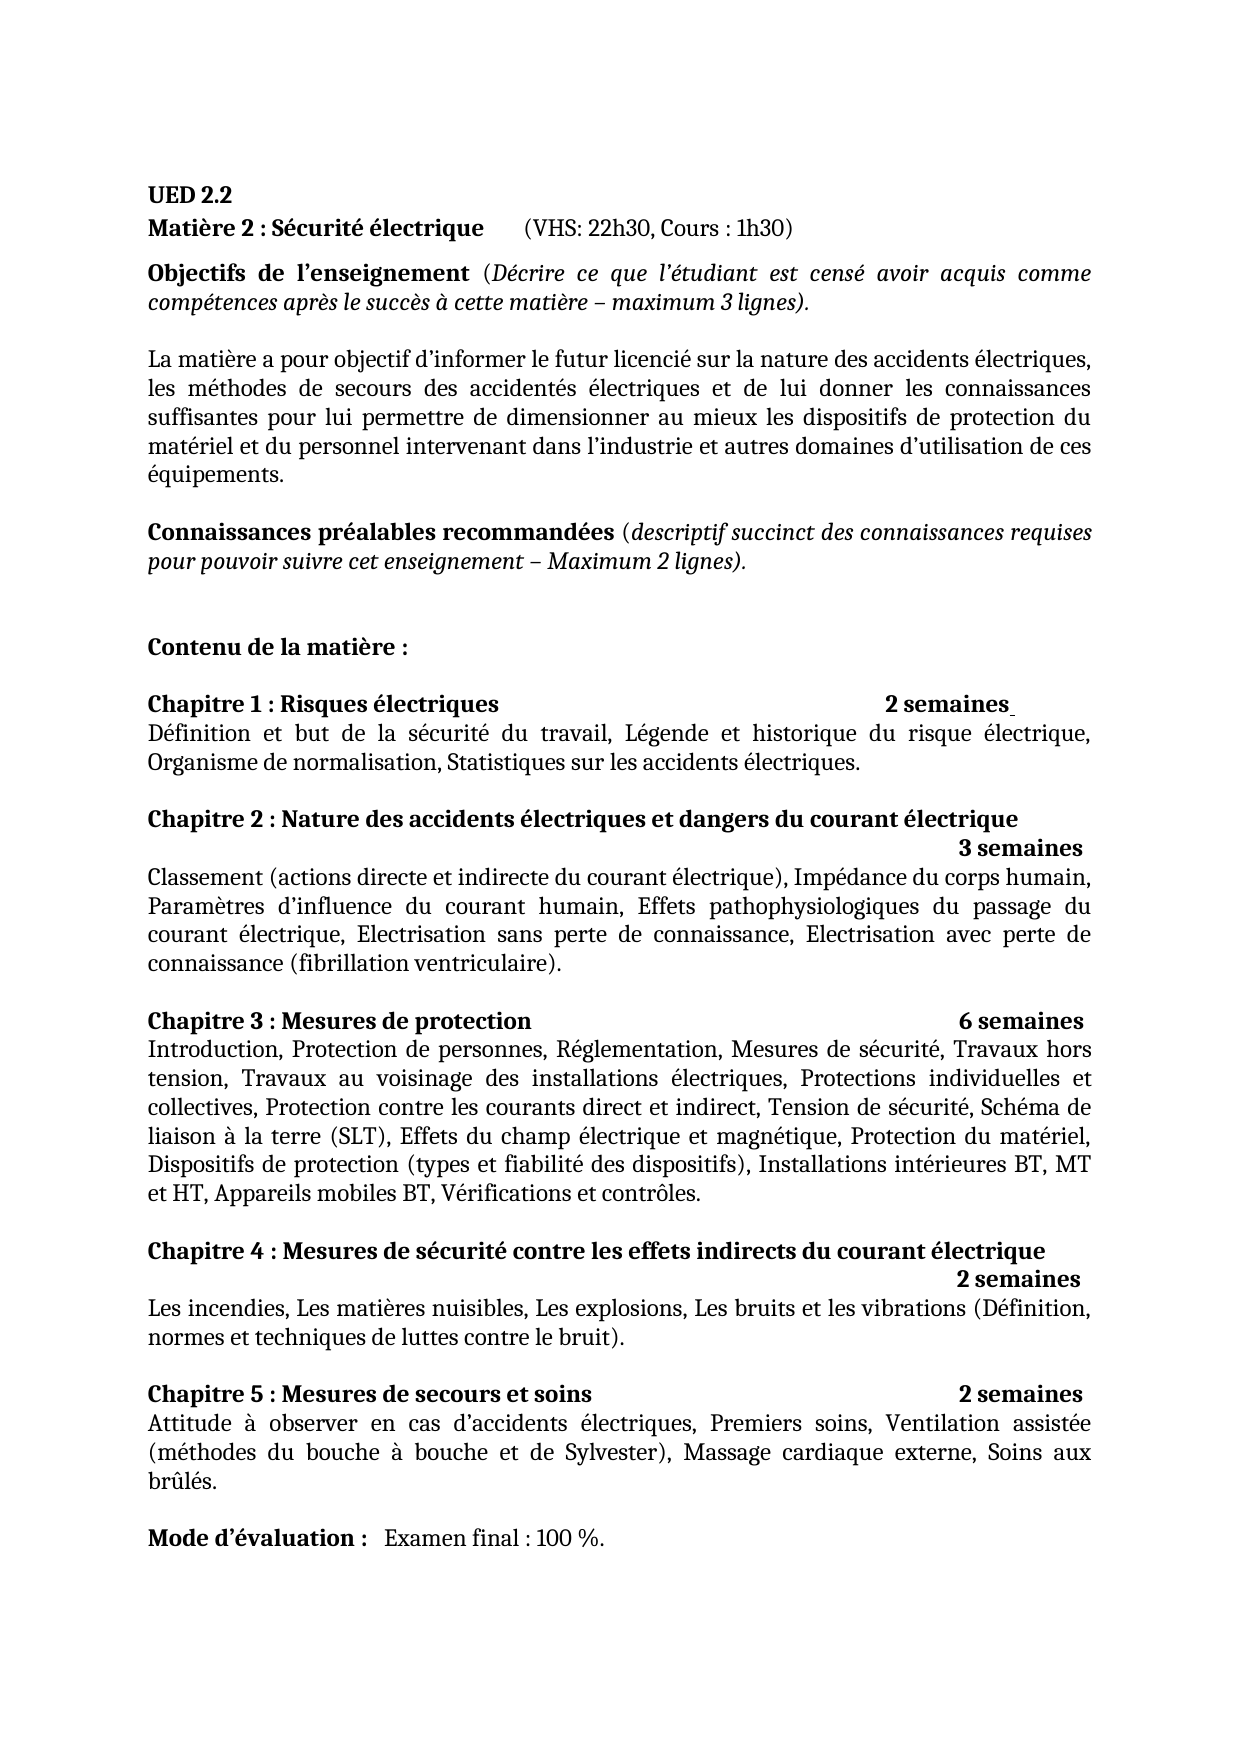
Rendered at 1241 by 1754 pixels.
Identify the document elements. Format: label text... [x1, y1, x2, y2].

text Chapitre 5 : Mesures de secours et soins 2 semaines [148, 1380, 1093, 1409]
text La matière a pour objectif d’informer le futur licencié sur la nature des accidents électriques, les méthodes de secours des accidentés électriques et de lui donner les connaissances suffisantes pour lui permettre de dimensionner au mieux les dispositifs de protection du matériel et du personnel intervenant dans l’industrie et autres domaines d’utilisation de ces équipements. [148, 345, 1093, 489]
text Matière 2 : Sécurité électrique (VHS: 22h30, Cours : 1h30) [148, 214, 1093, 242]
text Chapitre 3 : Mesures de protection 6 semaines [148, 1007, 1093, 1035]
text Définition et but de la sécurité du travail, Légende et historique du risque électrique, Organisme de normalisation, Statistiques sur les accidents électriques. [148, 719, 1093, 777]
text 3 semaines [885, 834, 1093, 863]
text Introduction, Protection de personnes, Réglementation, Mesures de sécurité, Travaux hors tension, Travaux au voisinage des installations électriques, Protections individuelles et collectives, Protection contre les courants direct et indirect, Tension de sécurité, Schéma de liaison à la terre (SLT), Effets du champ électrique et magnétique, Protection du matériel, Dispositifs de protection (types et fiabilité des dispositifs), Installations intérieures BT, MT et HT, Appareils mobiles BT, Vérifications et contrôles. [148, 1035, 1093, 1208]
text Classement (actions directe et indirecte du courant électrique), Impédance du corps humain, Paramètres d’influence du courant humain, Effets pathophysiologiques du passage du courant électrique, Electrisation sans perte de connaissance, Electrisation avec perte de connaissance (fibrillation ventriculaire). [148, 863, 1093, 978]
text Chapitre 1 : Risques électriques 2 semaines [148, 690, 1093, 719]
text Chapitre 4 : Mesures de sécurité contre les effets indirects du courant électrique [148, 1237, 1093, 1265]
text Connaissances préalables recommandées (descriptif succinct des connaissances requises pour pouvoir suivre cet enseignement – Maximum 2 lignes). [148, 518, 1093, 575]
text Les incendies, Les matières nuisibles, Les explosions, Les bruits et les vibrations (Définition, normes et techniques de luttes contre le bruit). [148, 1294, 1093, 1352]
text 2 semaines [885, 1265, 1093, 1294]
text Mode d’évaluation : Examen final : 100 %. [148, 1524, 1093, 1553]
text Attitude à observer en cas d’accidents électriques, Premiers soins, Ventilation assistée (méthodes du bouche à bouche et de Sylvester), Massage cardiaque externe, Soins aux brûlés. [148, 1409, 1093, 1495]
text UED 2.2 [148, 181, 1093, 209]
text Contenu de la matière : [148, 633, 1093, 662]
text Objectifs de l’enseignement (Décrire ce que l’étudiant est censé avoir acquis comme compétences après le succès à cette matière – maximum 3 lignes). [148, 259, 1093, 317]
text Chapitre 2 : Nature des accidents électriques et dangers du courant électrique [148, 805, 1093, 834]
